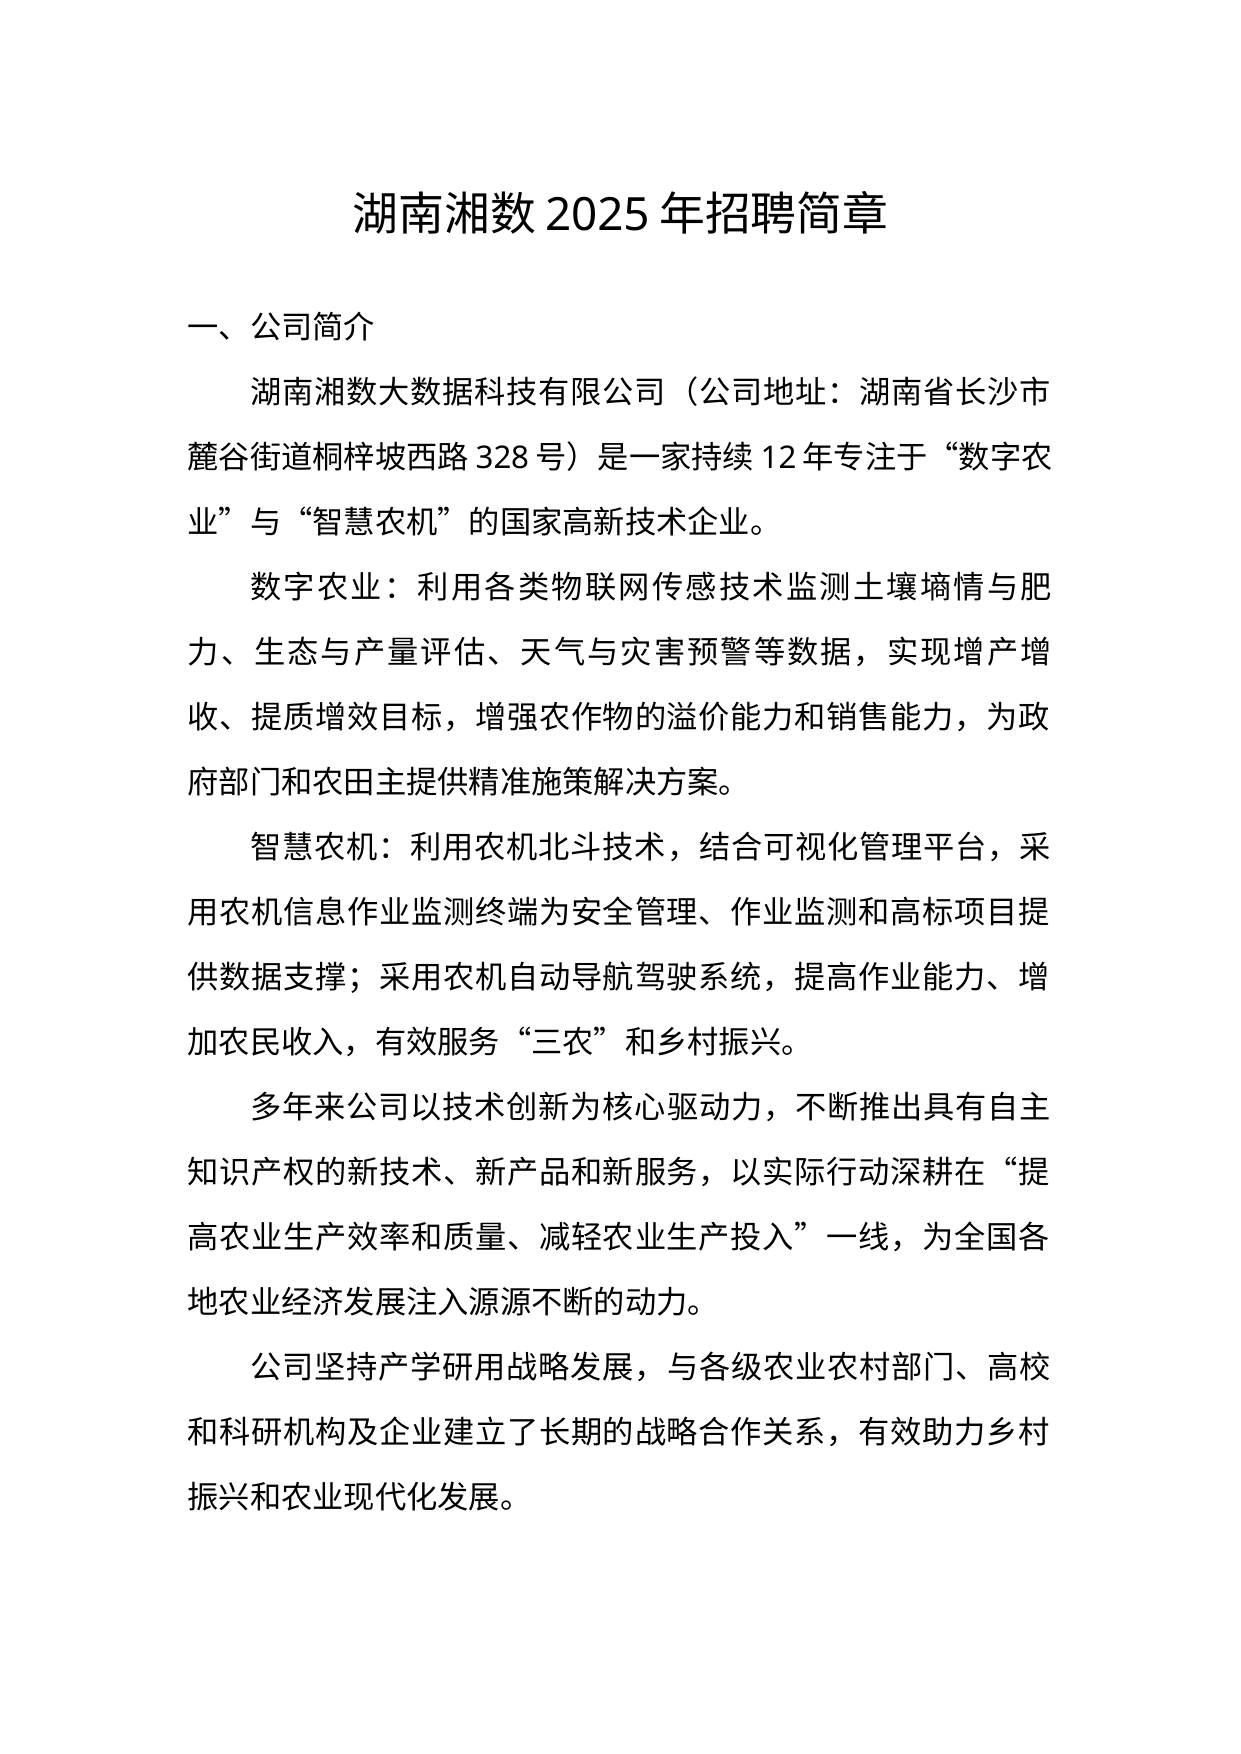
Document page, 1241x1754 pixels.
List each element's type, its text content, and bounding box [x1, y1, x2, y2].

list 公司简介 [187, 292, 1053, 357]
list 湖南湘数大数据科技有限公司（公司地址：湖南省长沙市麓谷街道桐梓坡西路328号）是一家持续12年专注于“数字农业”与“智慧农机”的国家高新技术企业。 [187, 357, 1053, 552]
list 公司坚持产学研用战略发展，与各级农业农村部门、高校和科研机构及企业建立了长期的战略合作关系，有效助力乡村振兴和农业现代化发展。 [187, 1332, 1053, 1527]
list 数字农业：利用各类物联网传感技术监测土壤墒情与肥力、生态与产量评估、天气与灾害预警等数据，实现增产增收、提质增效目标，增强农作物的溢价能力和销售能力，为政府部门和农田主提供精准施策解决方案。 [187, 552, 1053, 812]
text 湖南湘数2025年招聘简章 [187, 162, 1053, 259]
list 多年来公司以技术创新为核心驱动力，不断推出具有自主知识产权的新技术、新产品和新服务，以实际行动深耕在“提高农业生产效率和质量、减轻农业生产投入”一线，为全国各地农业经济发展注入源源不断的动力。 [187, 1072, 1053, 1332]
list 智慧农机：利用农机北斗技术，结合可视化管理平台，采用农机信息作业监测终端为安全管理、作业监测和高标项目提供数据支撑；采用农机自动导航驾驶系统，提高作业能力、增加农民收入，有效服务“三农”和乡村振兴。 [187, 812, 1053, 1072]
